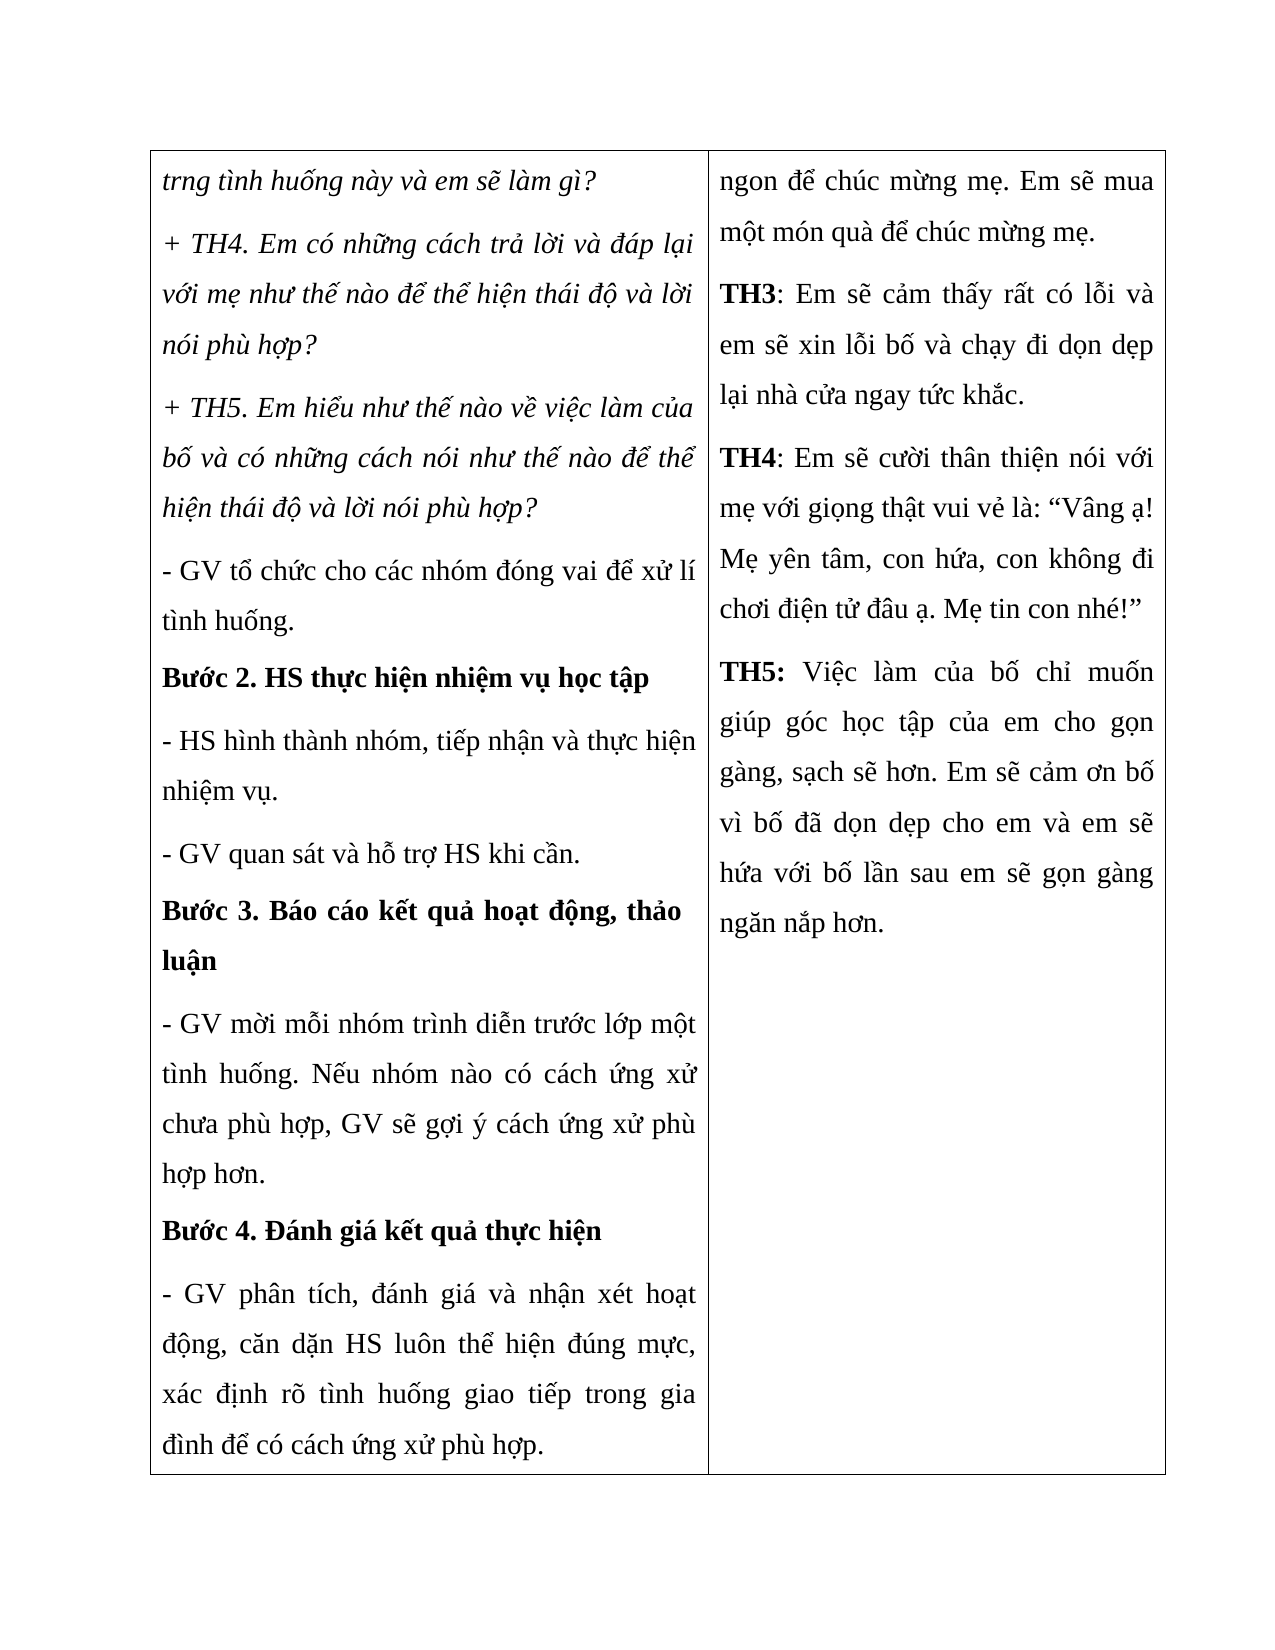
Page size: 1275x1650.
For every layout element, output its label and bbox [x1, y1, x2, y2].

table_cell [151, 151, 708, 1474]
table_cell [709, 151, 1165, 1474]
